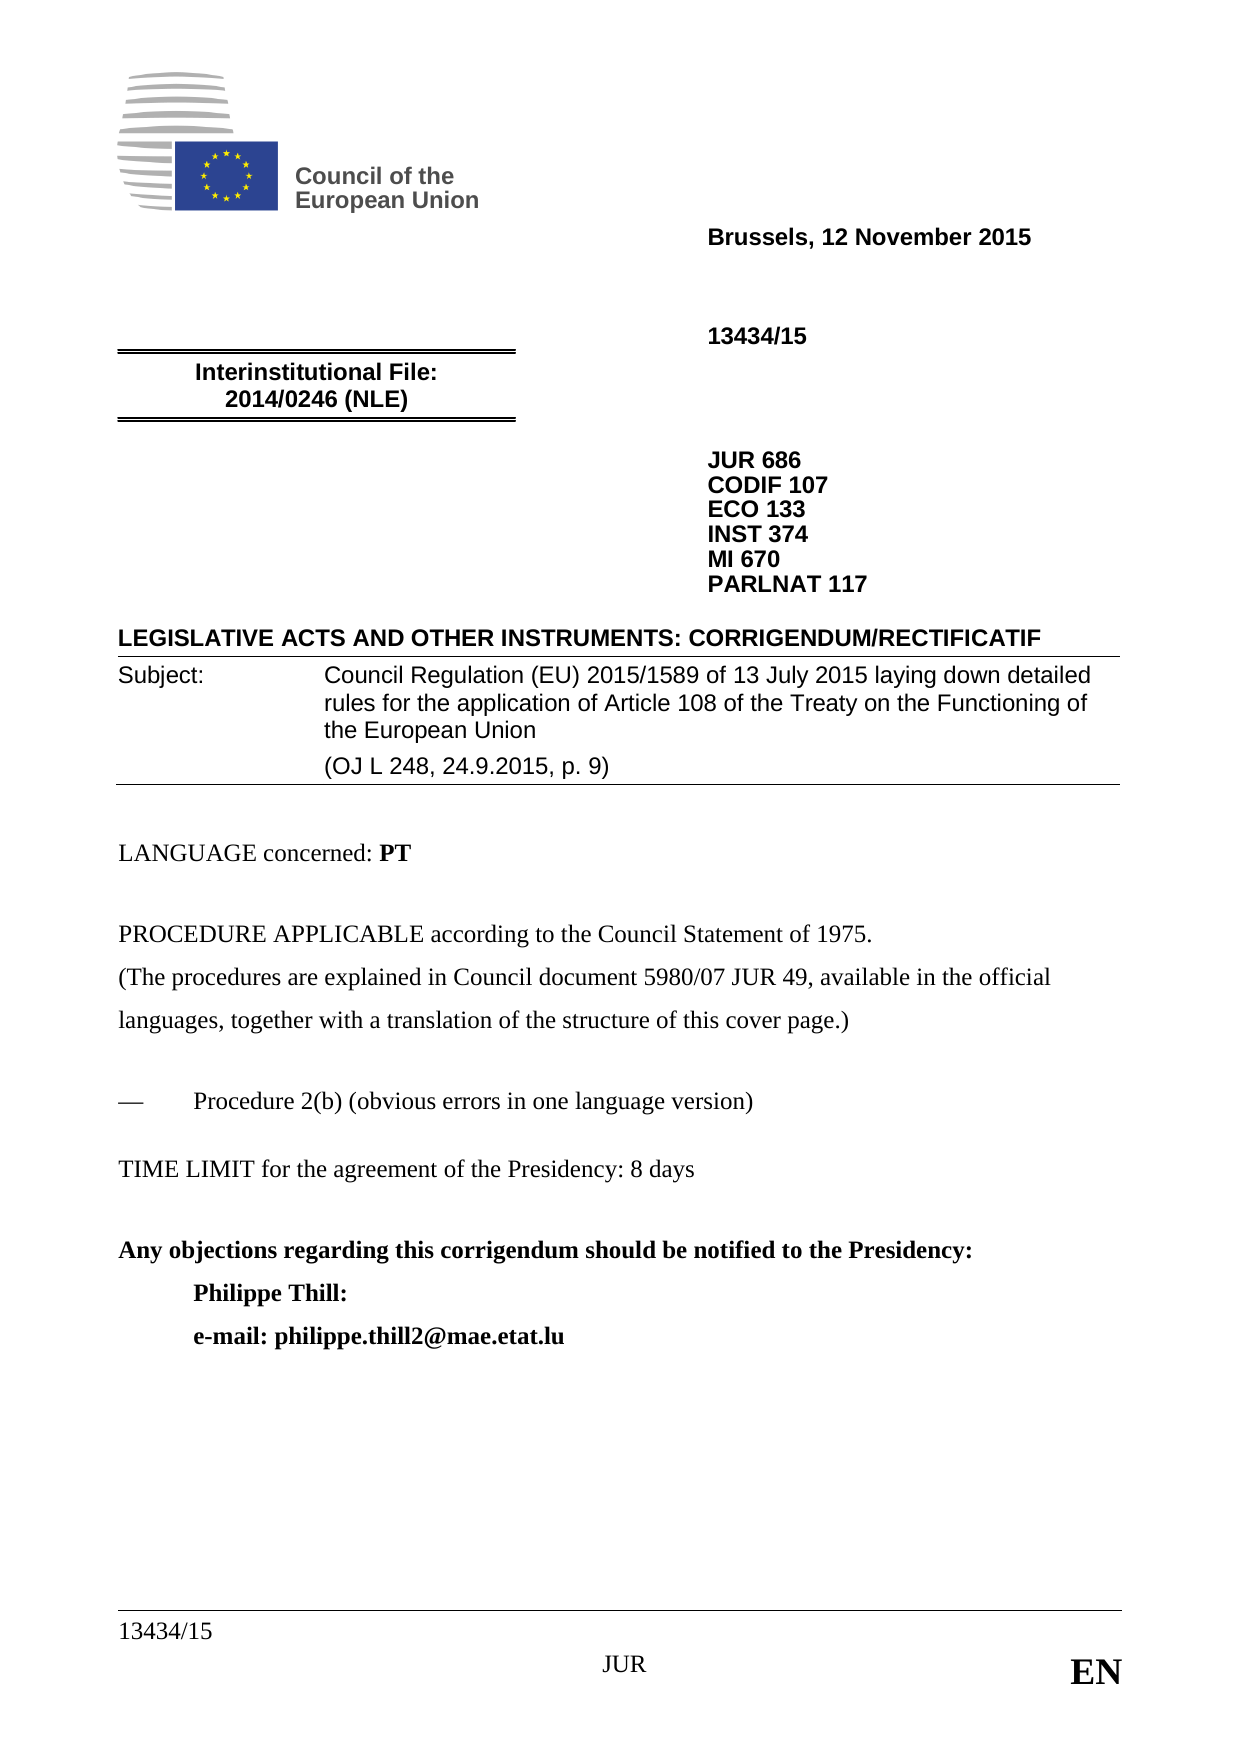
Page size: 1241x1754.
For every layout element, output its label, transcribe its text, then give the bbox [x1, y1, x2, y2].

text LANGUAGE concerned: PT [118, 838, 1122, 867]
text Any objections regarding this corrigendum should be notified to the Presidency: Philippe Thill: e-mail: philippe.thill2@mae.etat.lu [118, 1235, 1122, 1350]
text — Procedure 2(b) (obvious errors in one language version) [118, 1086, 1122, 1115]
text TIME LIMIT for the agreement of the Presidency: 8 days [118, 1154, 1122, 1183]
text PROCEDURE APPLICABLE according to the Council Statement of 1975. (The procedures are explained in Council document 5980/07 JUR 49, available in the official languages, together with a translation of the structure of this cover page.) [118, 919, 1122, 1034]
